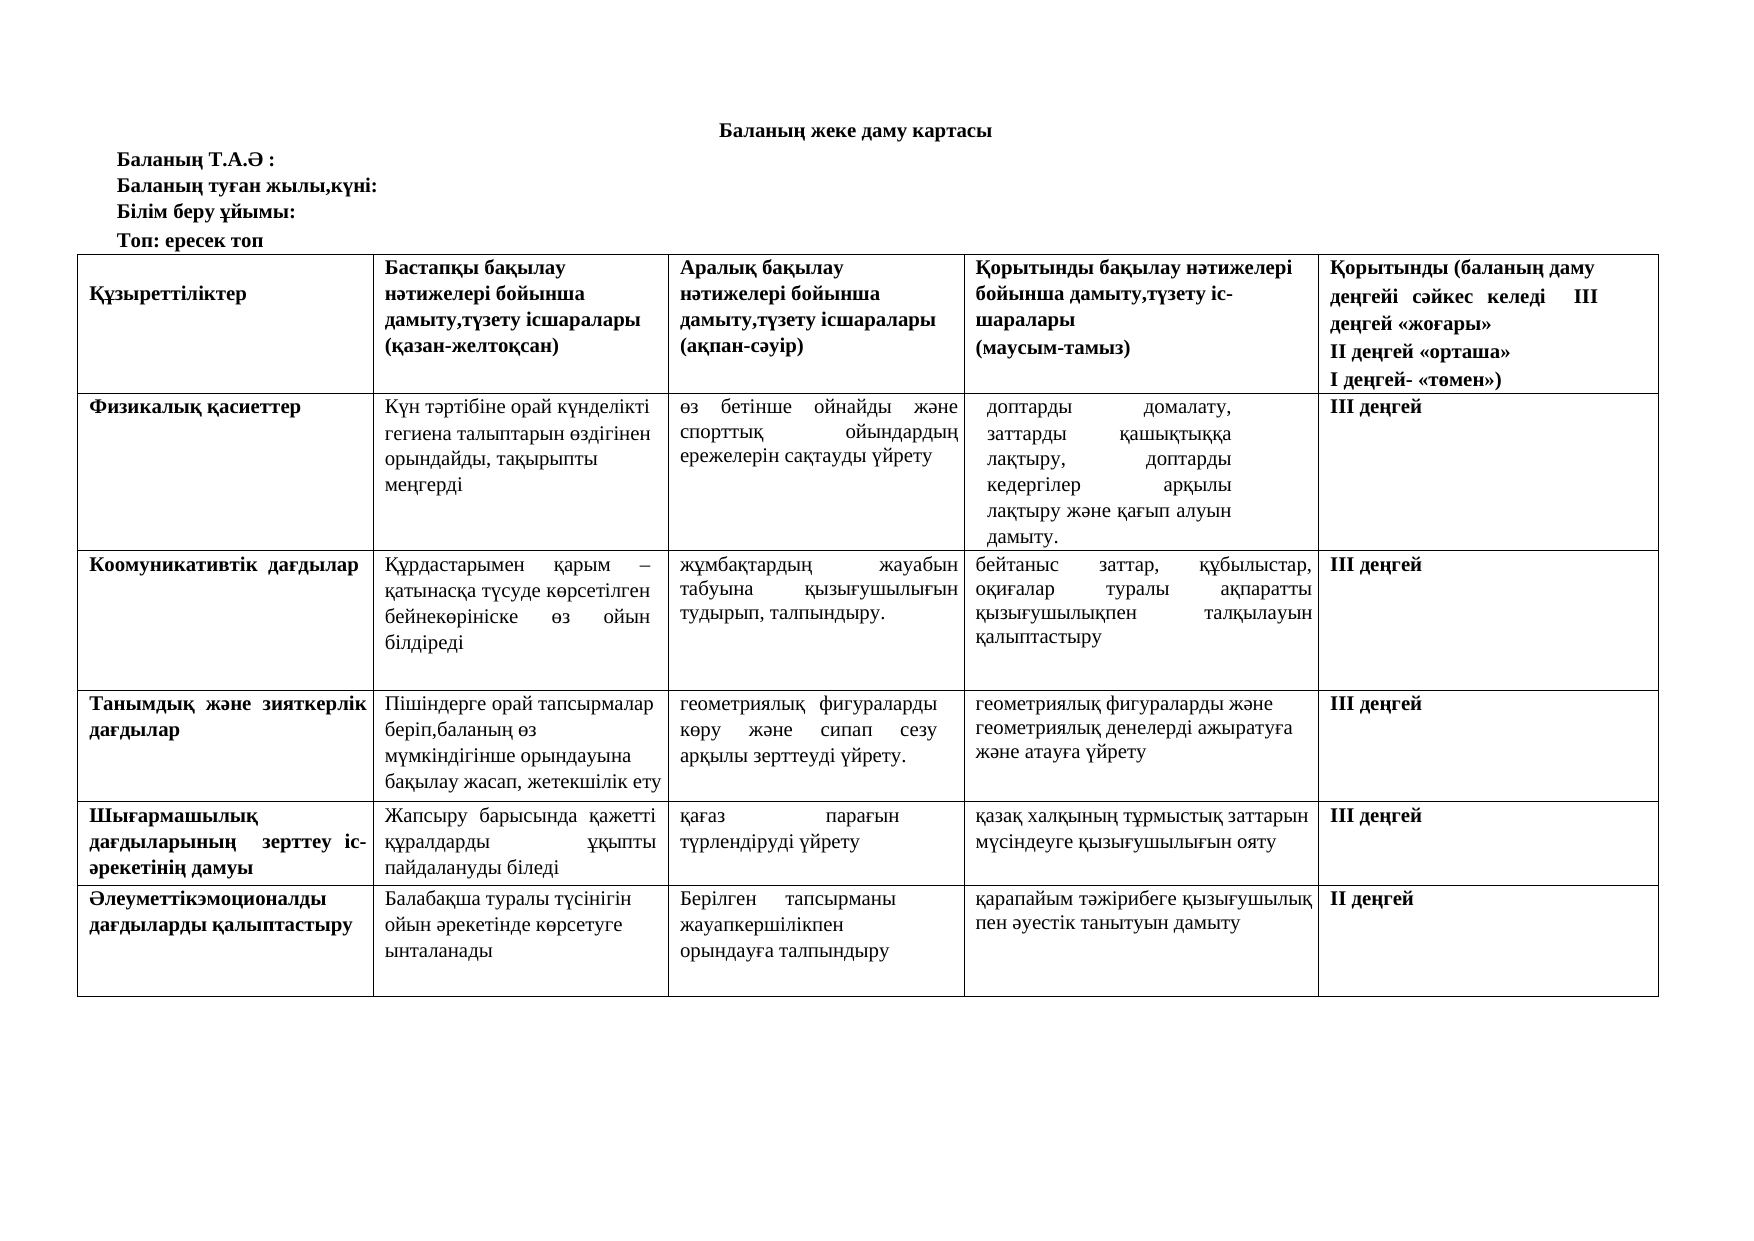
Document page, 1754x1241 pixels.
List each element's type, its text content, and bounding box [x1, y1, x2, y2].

table_header Қорытынды бақылау нәтижелері бойынша дамыту,түзету іс-шаралары (маусым-тамыз) [965, 255, 1318, 393]
table_cell геометриялық фигураларды көру және сипап сезу арқылы зерттеуді үйрету. [669, 691, 964, 801]
table_cell өз бетінше ойнайды және спорттық ойындардың ережелерін сақтауды үйрету [669, 394, 964, 550]
table_cell Танымдық және зияткерлік дағдылар [78, 691, 373, 801]
text Баланың туған жылы,күні: [117, 173, 1595, 197]
table_cell қарапайым тәжірибеге қызығушылық пен әуестік танытуын дамыту [965, 886, 1318, 996]
table_cell доптарды домалату, заттарды қашықтыққа лақтыру, доптарды кедергілер арқылы лақтыру және қағып алуын дамыту. [965, 394, 1318, 550]
table_header Аралық бақылау нәтижелері бойынша дамыту,түзету ісшаралары (ақпан-сәуір) [669, 255, 964, 393]
table_cell Шығармашылық дағдыларының зерттеу іс-әрекетінің дамуы [78, 802, 373, 884]
text Топ: ересек топ [117, 228, 1595, 252]
table_cell IIІ деңгей [1319, 551, 1658, 689]
table_cell II деңгей [1319, 886, 1658, 996]
table_cell Балабақша туралы түсінігін ойын әрекетінде көрсетуге ынталанады [374, 886, 668, 996]
table_cell III деңгей [1319, 802, 1658, 884]
table_cell Әлеуметтікэмоционалды дағдыларды қалыптастыру [78, 886, 373, 996]
table_cell Құрдастарымен қарым – қатынасқа түсуде көрсетілген бейнекөрініске өз ойын білдіреді [374, 551, 668, 689]
text Білім беру ұйымы: [117, 199, 1595, 223]
text Баланың жеке даму картасы [117, 118, 1595, 142]
table_header Қорытынды (баланың даму деңгейі сәйкес келеді III деңгей «жоғары» II деңгей «орташа» I деңгей- «төмен») [1319, 255, 1658, 393]
table_cell қазақ халқының тұрмыстық заттарын мүсіндеуге қызығушылығын ояту [965, 802, 1318, 884]
table_cell жұмбақтардың жауабын табуына қызығушылығын тудырып, талпындыру. [669, 551, 964, 689]
table_cell геометриялық фигураларды және геометриялық денелерді ажыратуға және атауға үйрету [965, 691, 1318, 801]
table_cell Пішіндерге орай тапсырмалар беріп,баланың өз мүмкіндігінше орындауына бақылау жасап, жетекшілік ету [374, 691, 668, 801]
table_cell Физикалық қасиеттер [78, 394, 373, 550]
table_cell Жапсыру барысында қажетті құралдарды ұқыпты пайдалануды біледі [374, 802, 668, 884]
table_cell Коомуникативтік дағдылар [78, 551, 373, 689]
table_cell III деңгей [1319, 394, 1658, 550]
table_cell бейтаныс заттар, құбылыстар, оқиғалар туралы ақпаратты қызығушылықпен талқылауын қалыптастыру [965, 551, 1318, 689]
table_header Бастапқы бақылау нәтижелері бойынша дамыту,түзету ісшаралары (қазан-желтоқсан) [374, 255, 668, 393]
table_header Құзыреттіліктер [78, 255, 373, 393]
table_cell Күн тәртібіне орай күнделікті гегиена талыптарын өздігінен орындайды, тақырыпты меңгерді [374, 394, 668, 550]
table_cell Берілген тапсырманы жауапкершілікпен орындауға талпындыру [669, 886, 964, 996]
table_cell қағаз парағын түрлендіруді үйрету [669, 802, 964, 884]
text Баланың Т.А.Ә : [117, 147, 1595, 171]
table_cell IIІ деңгей [1319, 691, 1658, 801]
